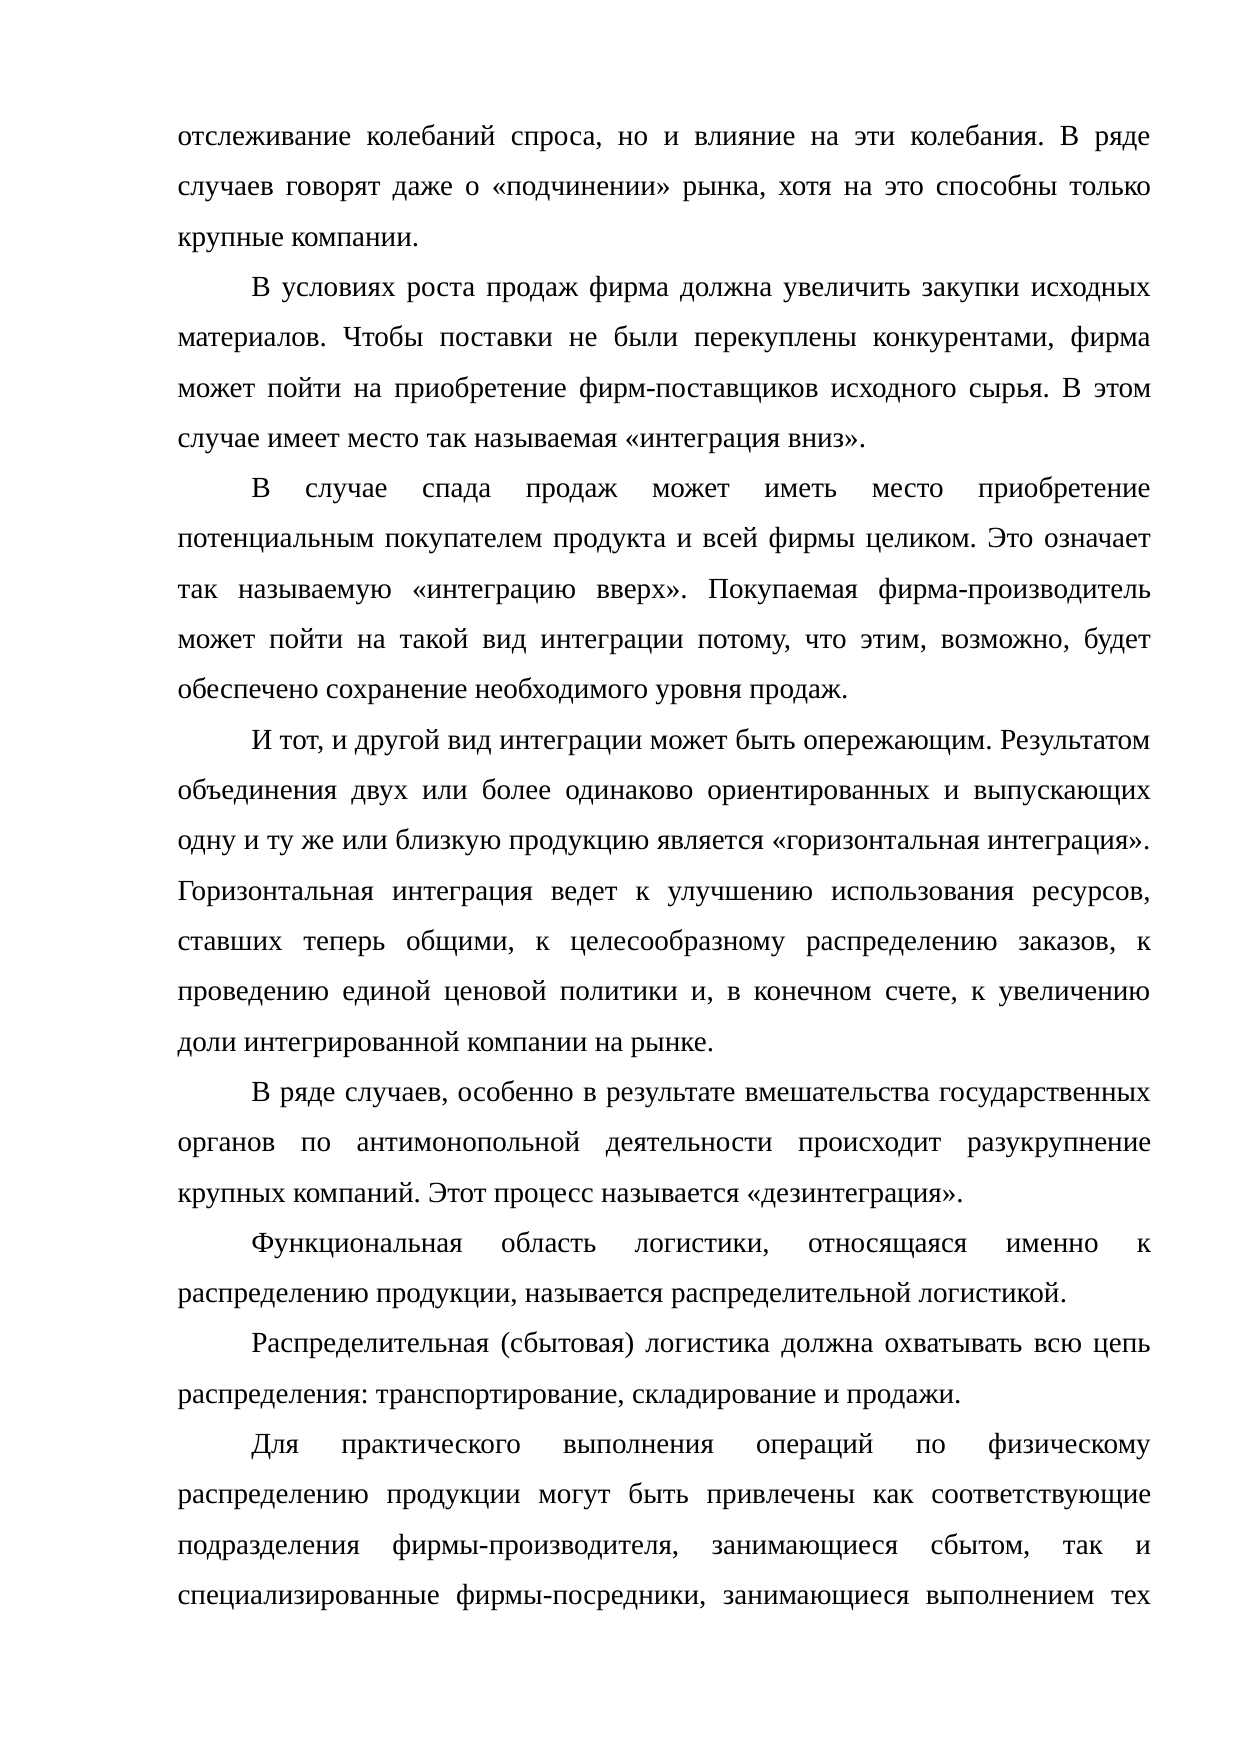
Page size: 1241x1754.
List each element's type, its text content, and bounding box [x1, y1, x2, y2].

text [177, 118, 1152, 252]
text Распределительная (сбытовая) логистика должна охватывать всю цепь распределения: транспортирование, складирование и продажи. [177, 1326, 1152, 1409]
text И тот, и другой вид интеграции может быть опережающим. Результатом объединения двух или более одинаково ориентированных и выпускающих одну и ту же или близкую продукцию является «горизонтальная интеграция». Горизонтальная интеграция ведет к улучшению использования ресурсов, ставших теперь общими, к целесообразному распределению заказов, к проведению единой ценовой политики и, в конечном счете, к увеличению доли интегрированной компании на рынке. [177, 722, 1152, 1057]
text В ряде случаев, особенно в результате вмешательства государственных органов по антимонопольной деятельности происходит разукрупнение крупных компаний. Этот процесс называется «дезинтеграция». [177, 1074, 1152, 1208]
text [177, 1426, 1152, 1611]
text Функциональная область логистики, относящаяся именно к распределению продукции, называется распределительной логистикой. [177, 1225, 1152, 1309]
text В условиях роста продаж фирма должна увеличить закупки исходных материалов. Чтобы поставки не были перекуплены конкурентами, фирма может пойти на приобретение фирм-поставщиков исходного сырья. В этом случае имеет место так называемая «интеграция вниз». [177, 269, 1152, 453]
text В случае спада продаж может иметь место приобретение потенциальным покупателем продукта и всей фирмы целиком. Это означает так называемую «интеграцию вверх». Покупаемая фирма-производитель может пойти на такой вид интеграции потому, что этим, возможно, будет обеспечено сохранение необходимого уровня продаж. [177, 470, 1152, 705]
